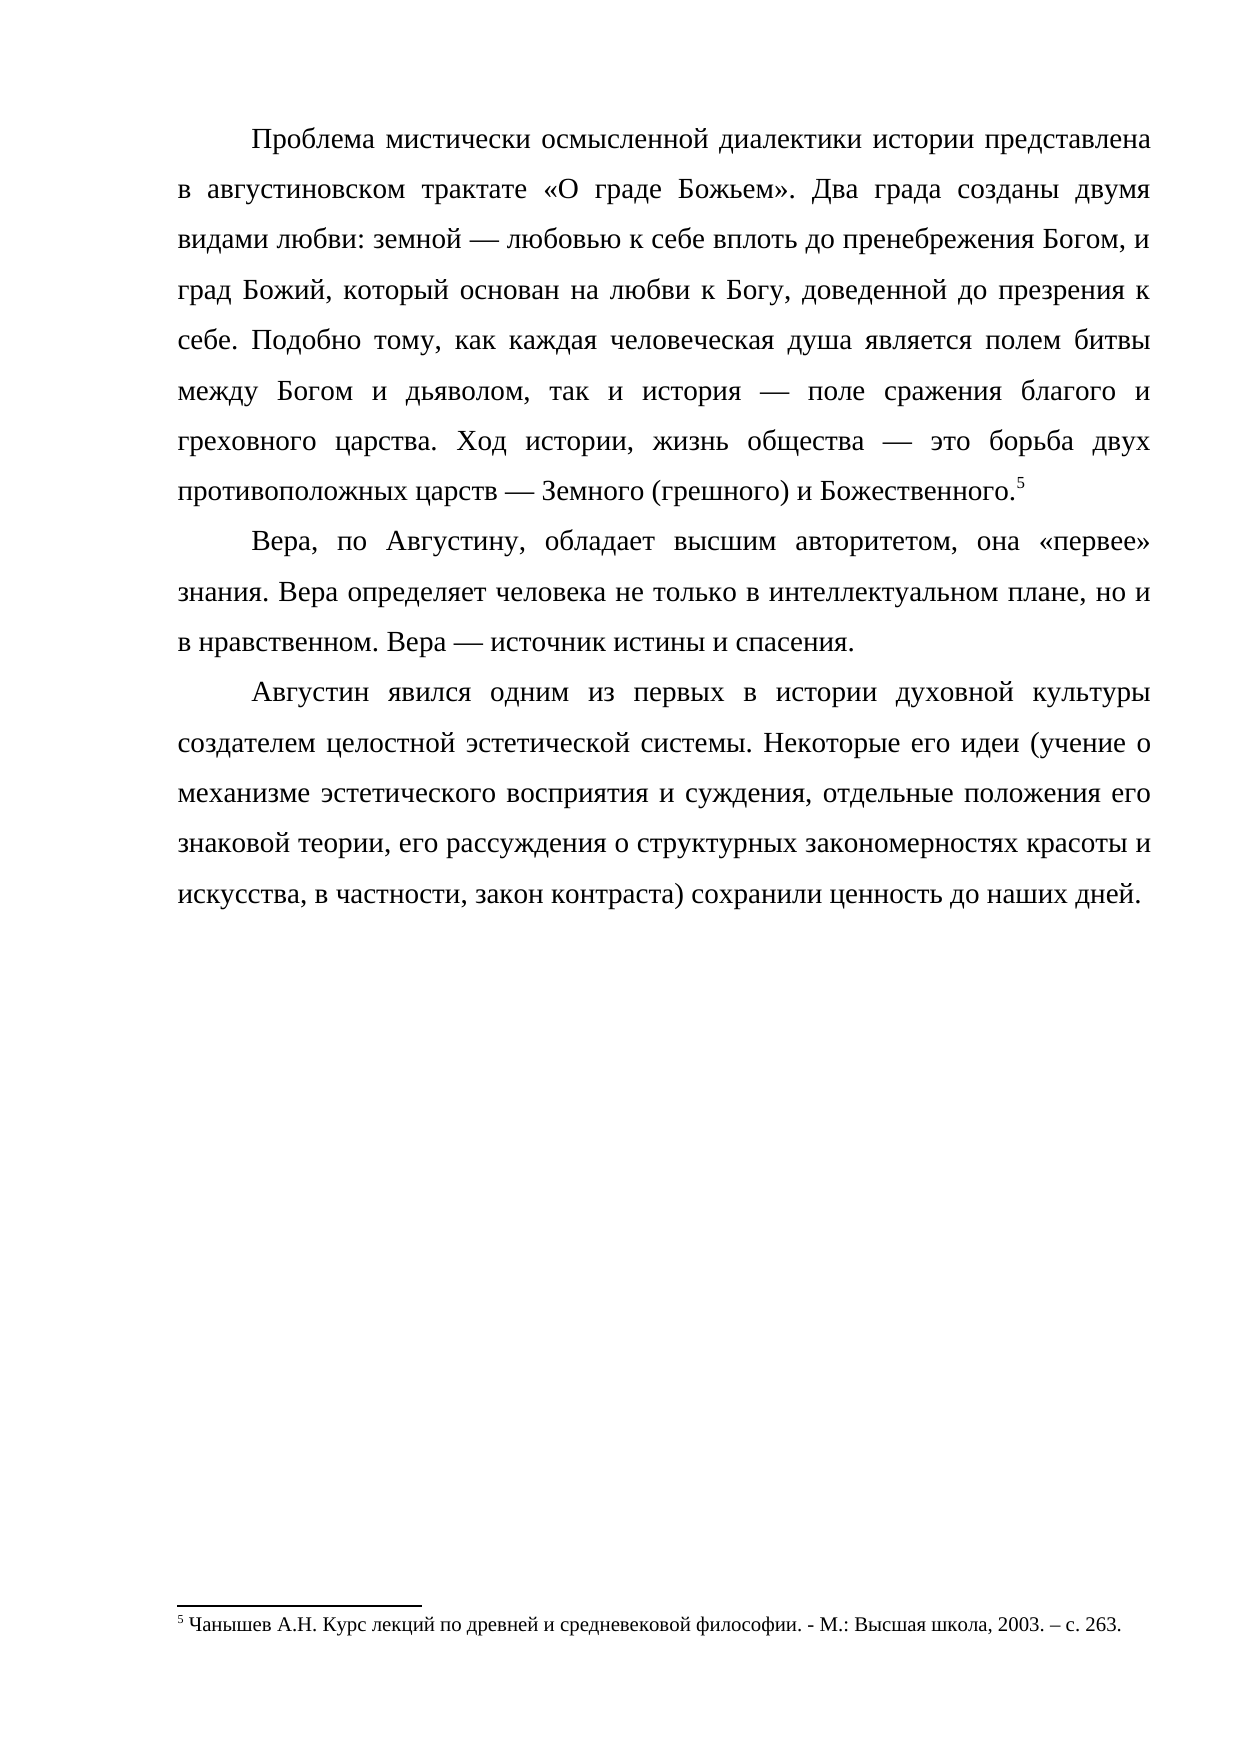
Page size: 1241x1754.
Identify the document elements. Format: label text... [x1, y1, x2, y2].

text Проблема мистически осмысленной диалектики истории представлена в августиновском трактате «О граде Божьем». Два града созданы двумя видами любви: земной — любовью к себе вплоть до пренебрежения Богом, и град Божий, который основан на любви к Богу, доведенной до презрения к себе. Подобно тому, как каждая человеческая душа является полем битвы между Богом и дьяволом, так и история — поле сражения благого и греховного царства. Ход истории, жизнь общества — это борьба двух противоположных царств — Земного (грешного) и Божественного. [177, 121, 1152, 507]
text Вера, по Августину, обладает высшим авторитетом, она «первее» знания. Вера определяет человека не только в интеллектуальном плане, но и в нравственном. Вера — источник истины и спасения. [177, 523, 1152, 658]
text Августин явился одним из первых в истории духовной культуры создателем целостной эстетической системы. Некоторые его идеи (учение о механизме эстетического восприятия и суждения, отдельные положения его знаковой теории, его рассуждения о структурных закономерностях красоты и искусства, в частности, закон контраста) сохранили ценность до наших дней. [177, 674, 1152, 909]
